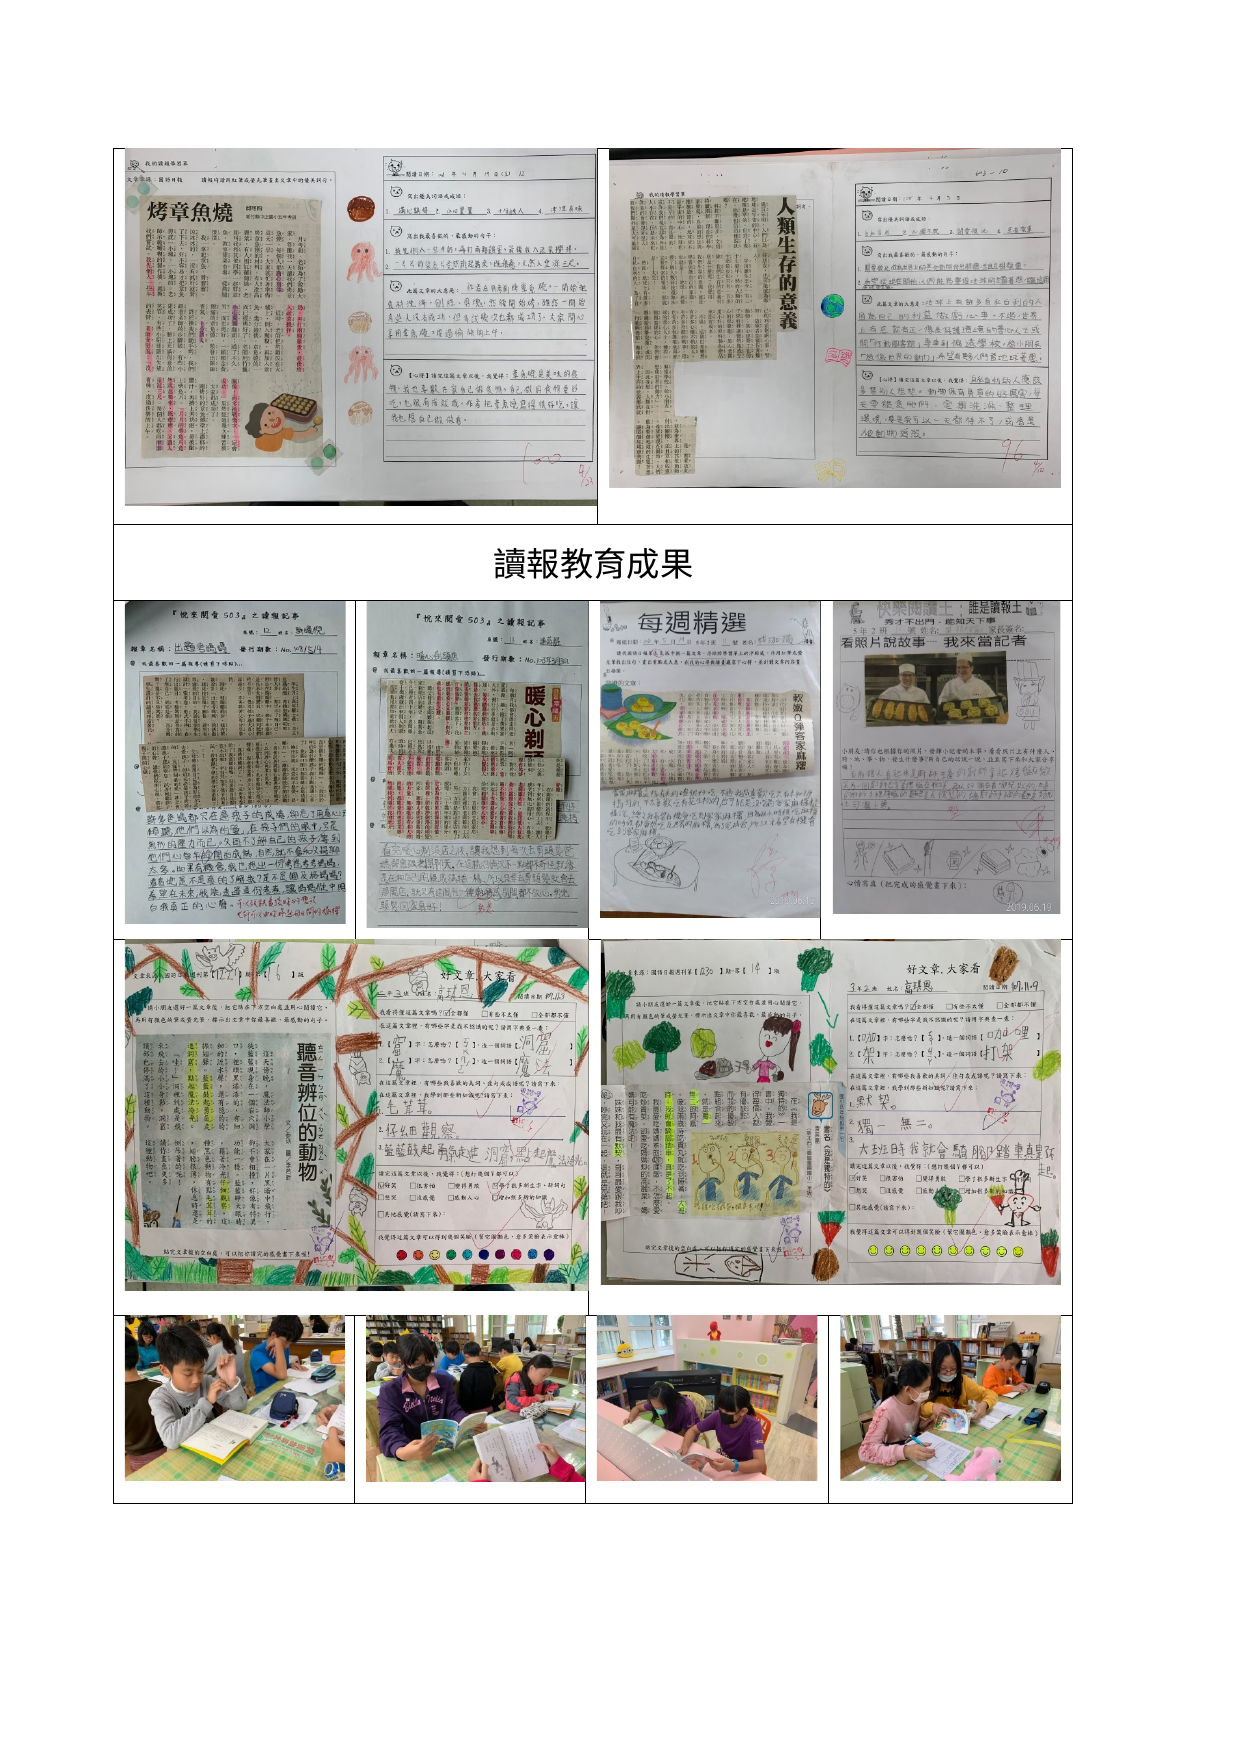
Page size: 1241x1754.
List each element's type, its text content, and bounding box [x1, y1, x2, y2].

table_cell [114, 601, 355, 938]
picture [366, 601, 589, 928]
table_cell [589, 940, 1072, 1314]
picture [124, 601, 346, 924]
picture [600, 939, 1061, 1285]
table_cell [589, 601, 820, 938]
table_cell [114, 149, 597, 524]
picture [832, 601, 1061, 914]
picture [124, 939, 589, 1291]
picture [124, 148, 598, 506]
table_cell [356, 601, 588, 938]
picture [600, 601, 821, 918]
table_cell [586, 1316, 828, 1503]
table_cell [355, 1316, 585, 1503]
picture [596, 1315, 818, 1481]
picture [609, 148, 1061, 488]
picture [840, 1315, 1061, 1481]
table_cell [114, 940, 588, 1314]
table_cell [821, 601, 1072, 938]
table_cell [114, 1316, 354, 1503]
table_cell 讀報教育成果 [114, 525, 1072, 600]
table_cell [829, 1316, 1072, 1503]
picture [366, 1315, 586, 1482]
picture [124, 1315, 345, 1481]
table_cell [598, 149, 1072, 524]
